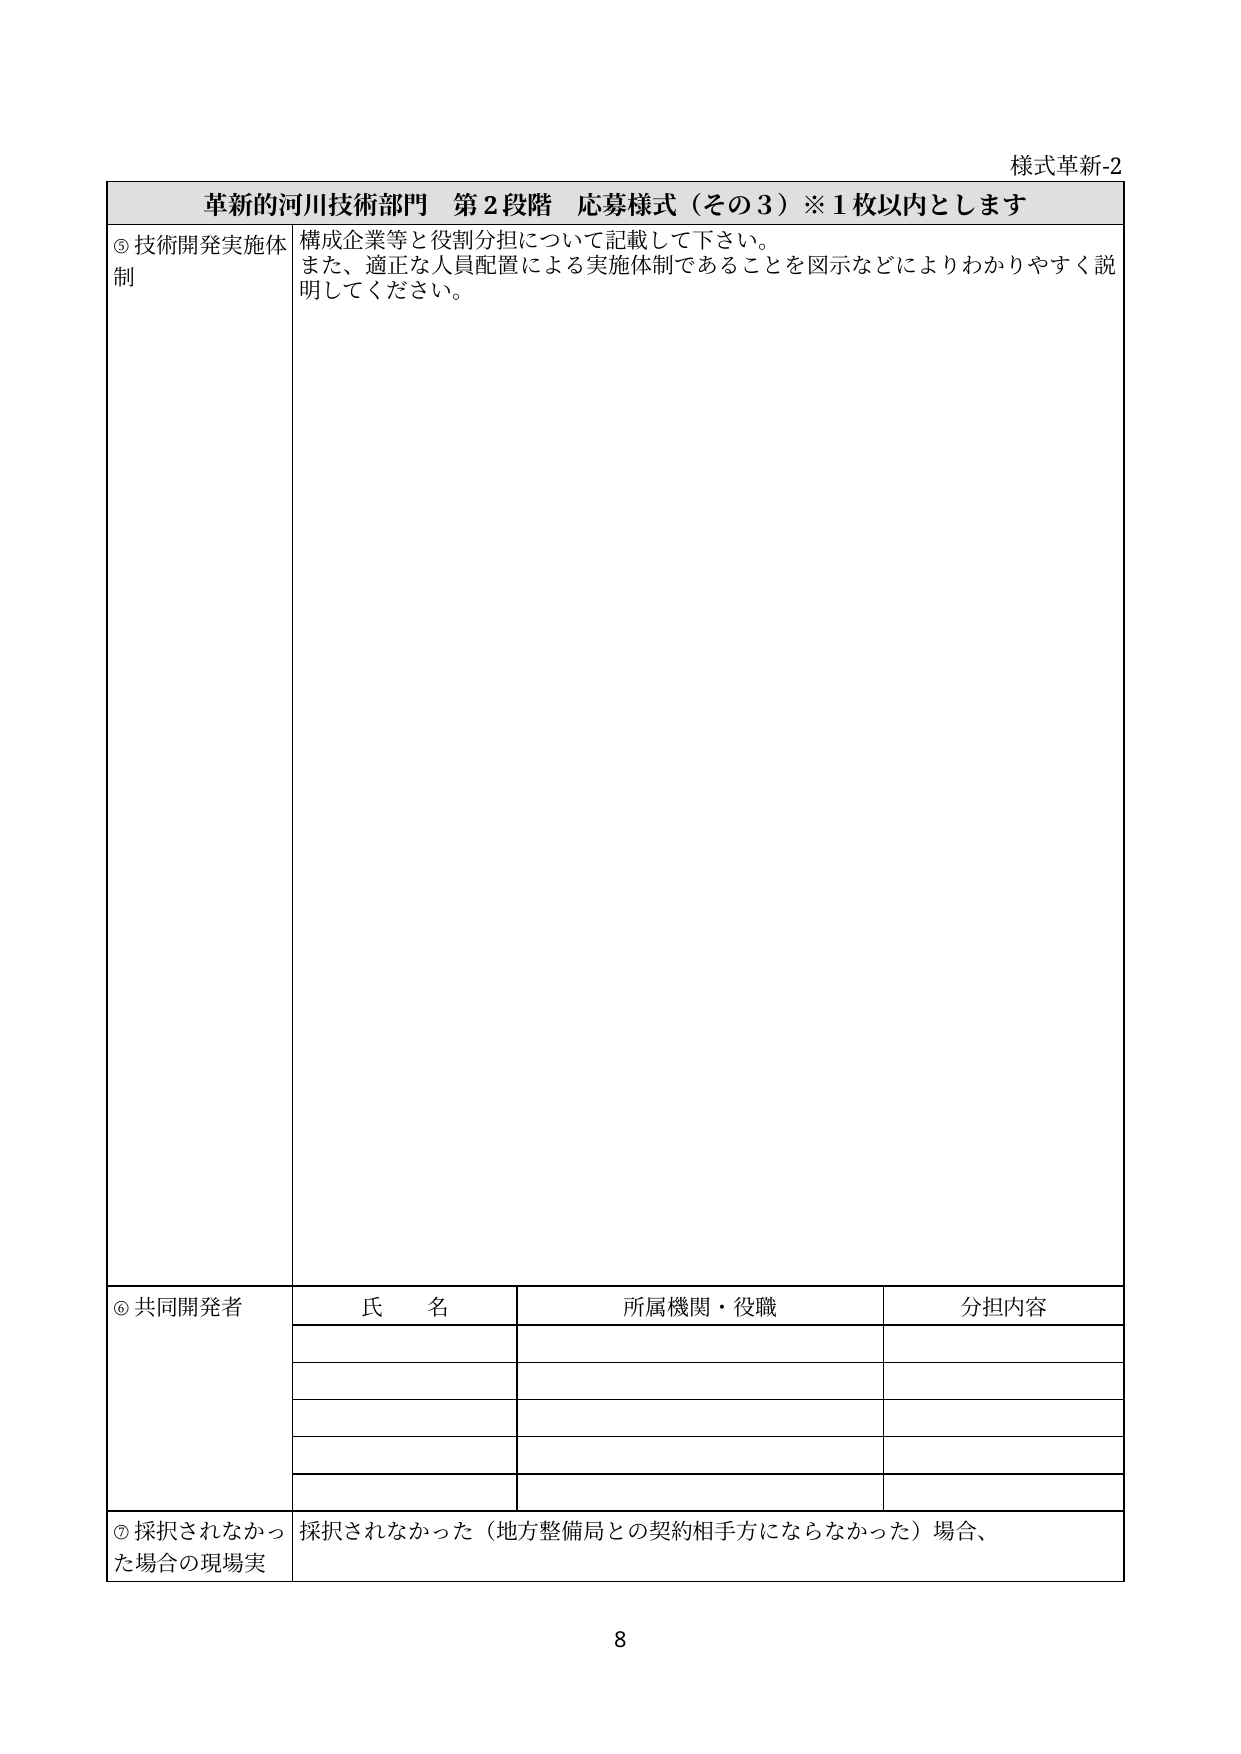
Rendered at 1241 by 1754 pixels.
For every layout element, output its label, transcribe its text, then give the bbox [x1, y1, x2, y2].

text 様式革新-2 [118, 148, 1122, 181]
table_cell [293, 1512, 1123, 1581]
table_cell [884, 1437, 1123, 1473]
table_cell [884, 1400, 1123, 1436]
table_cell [108, 1512, 292, 1581]
table_cell ⑤技術開発実施体制 [108, 225, 292, 1285]
table_cell [293, 1400, 516, 1436]
table_cell 分担内容 [884, 1287, 1123, 1324]
table_cell [518, 1437, 883, 1473]
table_cell [518, 1363, 883, 1398]
table_cell 所属機関・役職 [518, 1287, 883, 1324]
table_cell 氏 名 [293, 1287, 516, 1324]
table_cell [293, 1437, 516, 1473]
table_cell [518, 1400, 883, 1436]
table_cell [293, 1326, 516, 1361]
table_cell 構成企業等と役割分担について記載して下さい。 また、適正な人員配置による実施体制であることを図示などによりわかりやすく説明してください。 [293, 225, 1123, 1285]
table_header 革新的河川技術部門 第2段階 応募様式（その３）※１枚以内とします [108, 182, 1123, 224]
table_cell [293, 1363, 516, 1398]
table_cell [518, 1326, 883, 1361]
table_cell [884, 1363, 1123, 1398]
table_cell [884, 1326, 1123, 1361]
table_cell [884, 1475, 1123, 1510]
table_cell ⑥共同開発者 [108, 1287, 292, 1510]
table_cell [518, 1475, 883, 1510]
table_cell [293, 1475, 516, 1510]
